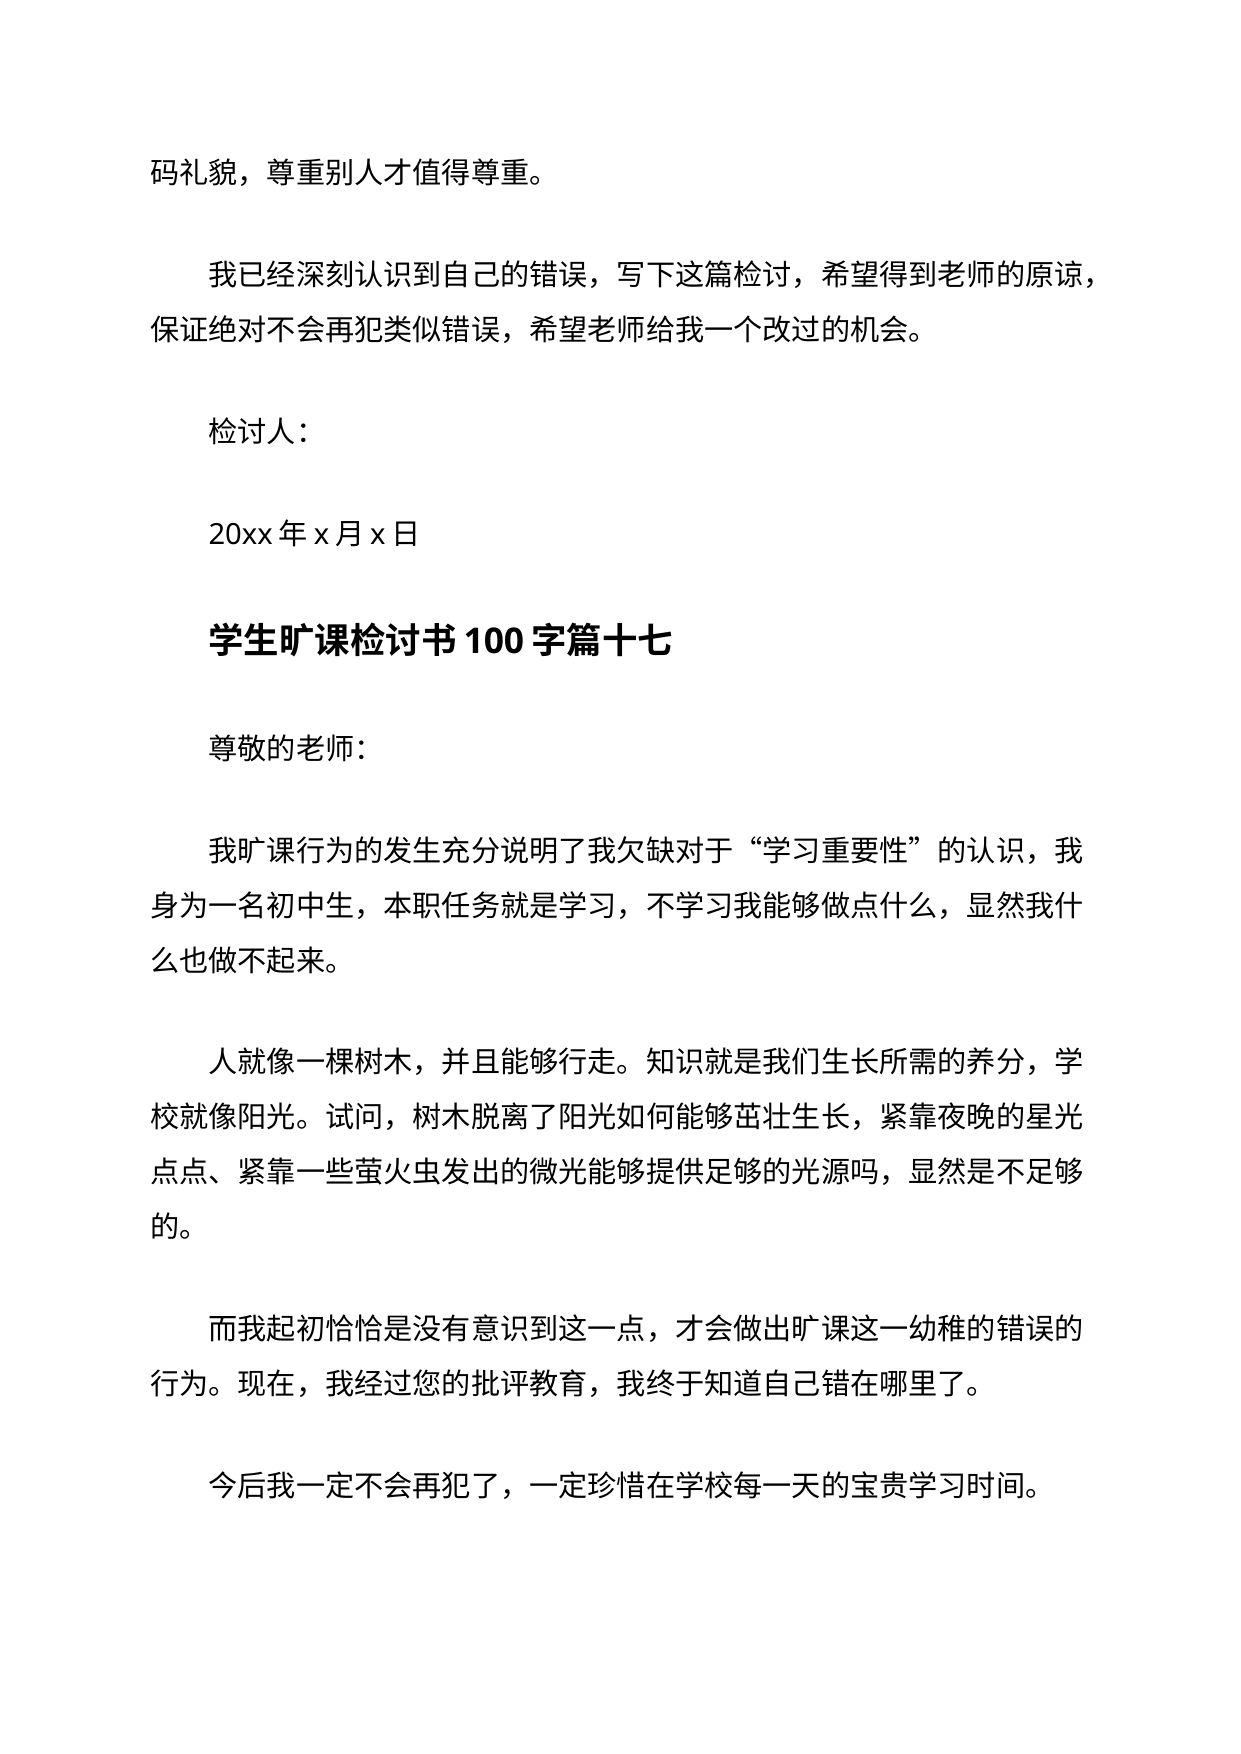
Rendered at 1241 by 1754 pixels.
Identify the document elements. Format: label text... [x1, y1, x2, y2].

text 我已经深刻认识到自己的错误，写下这篇检讨，希望得到老师的原谅，保证绝对不会再犯类似错误，希望老师给我一个改过的机会。 [150, 252, 1090, 349]
text 学生旷课检讨书100字篇十七 [150, 612, 1090, 663]
text 20xx年x月x日 [150, 510, 1090, 553]
text 尊敬的老师： [150, 726, 1090, 768]
text 人就像一棵树木，并且能够行走。知识就是我们生长所需的养分，学校就像阳光。试问，树木脱离了阳光如何能够茁壮生长，紧靠夜晚的星光点点、紧靠一些萤火虫发出的微光能够提供足够的光源吗，显然是不足够的。 [150, 1039, 1090, 1246]
text 我旷课行为的发生充分说明了我欠缺对于“学习重要性”的认识，我身为一名初中生，本职任务就是学习，不学习我能够做点什么，显然我什么也做不起来。 [150, 827, 1090, 979]
text 今后我一定不会再犯了，一定珍惜在学校每一天的宝贵学习时间。 [150, 1462, 1090, 1504]
text 检讨人： [150, 408, 1090, 451]
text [150, 150, 1090, 192]
text 而我起初恰恰是没有意识到这一点，才会做出旷课这一幼稚的错误的行为。现在，我经过您的批评教育，我终于知道自己错在哪里了。 [150, 1306, 1090, 1403]
